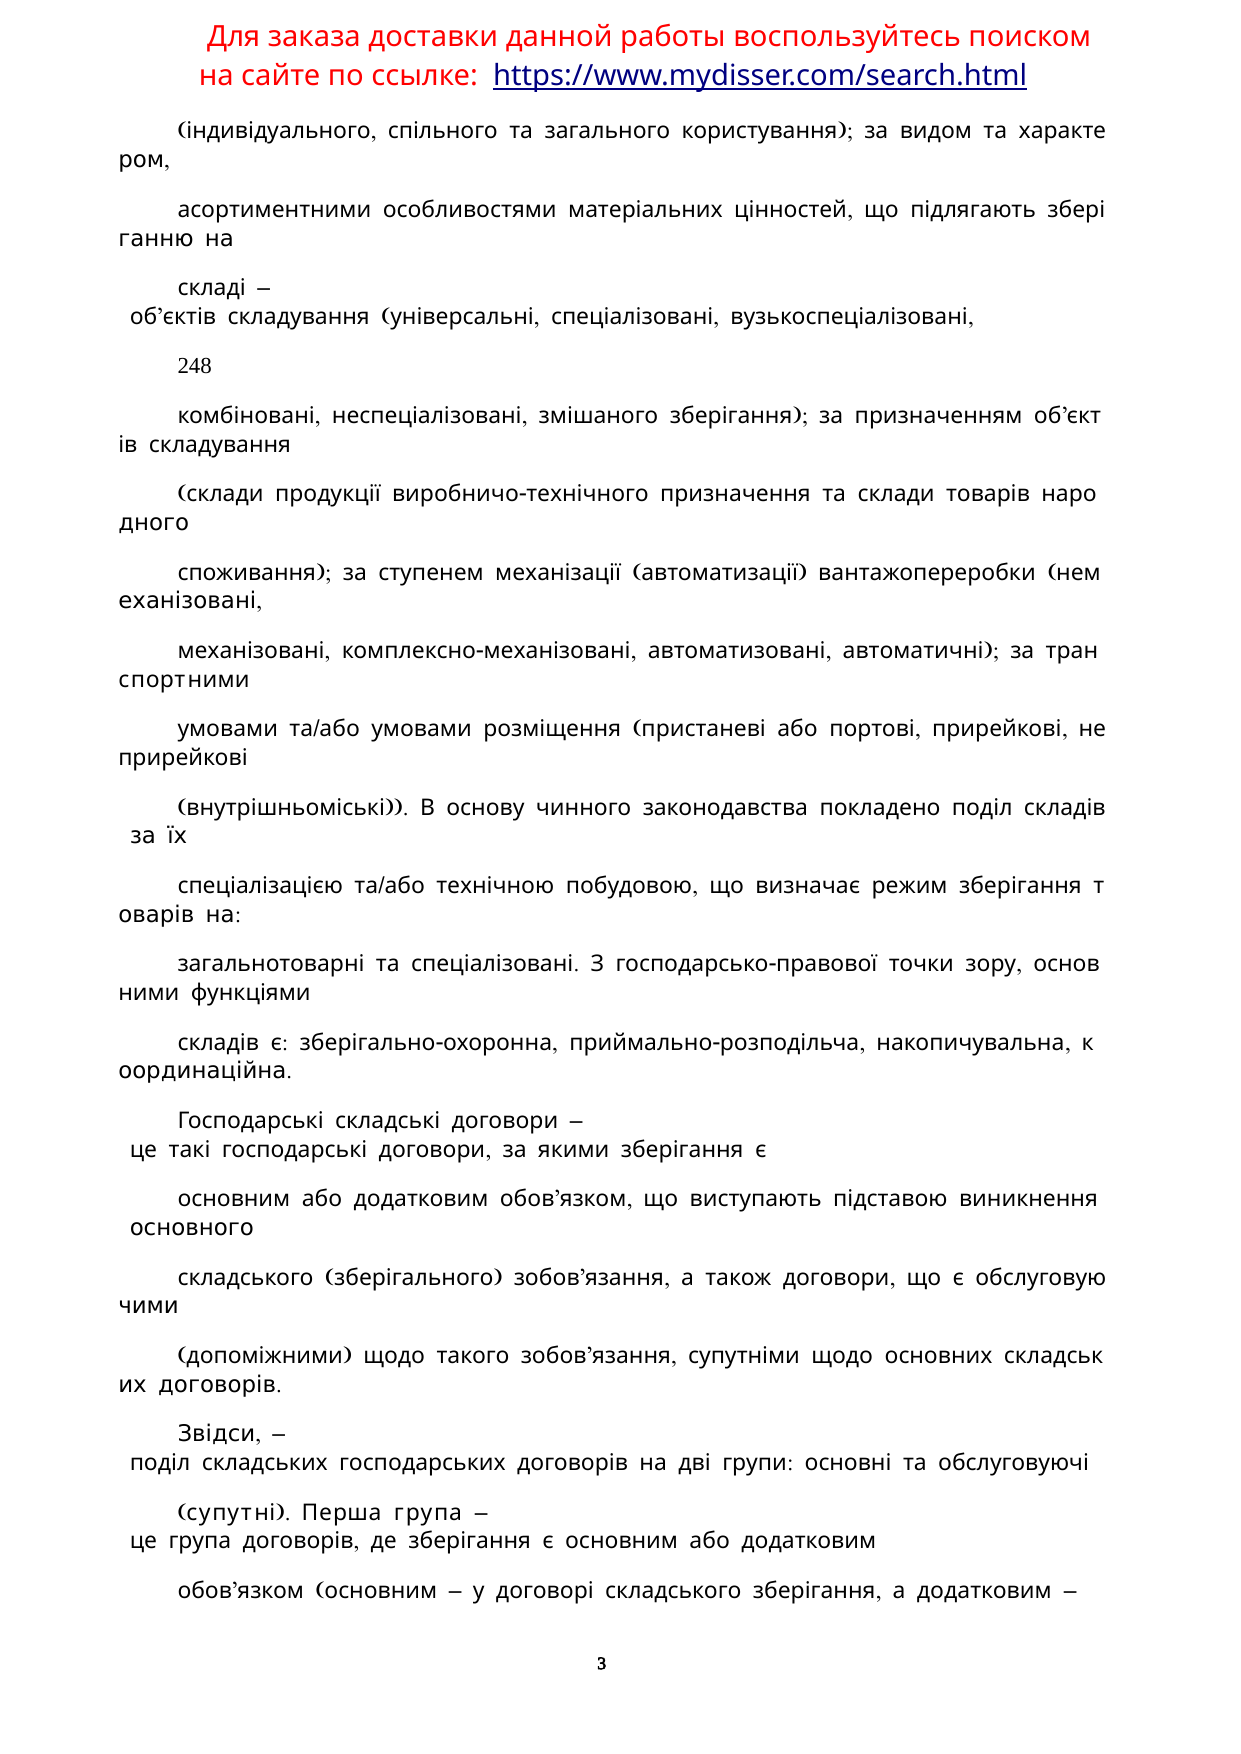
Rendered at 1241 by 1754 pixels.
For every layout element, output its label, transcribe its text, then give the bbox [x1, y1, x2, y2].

text Звідси–поділскладськихгосподарськихдоговорівнадвігрупиосновнітаобслуговуючі [118, 1418, 1107, 1475]
text загальнотоварнітаспеціалізованіЗгосподарськоправовоїточкизоруосновнимифункціями [118, 948, 1107, 1005]
text споживаннязаступенеммеханізаціїавтоматизаціївантажопереробкинемеханізовані [118, 556, 1107, 614]
text допоміжнимищодотакогозобов’язаннясупутнімищодоосновнихскладськихдоговорів [118, 1339, 1107, 1397]
text асортиментнимиособливостямиматеріальнихцінностейщопідлягаютьзберіганнюна [118, 193, 1107, 251]
text основнимабододатковимобов’язкомщовиступаютьпідставоювиникненняосновного [118, 1183, 1107, 1240]
text умовамитаабоумовамирозміщенняпристаневіабопортовіприрейковінеприрейкові [118, 713, 1107, 770]
text індивідуальногоспільноготазагальногокористуваннязавидомтахарактером [118, 115, 1107, 172]
text Господарськіскладськідоговори–цетакігосподарськідоговоризаякимизберіганняє [118, 1104, 1107, 1162]
text внутрішньоміськіВосновучинногозаконодавствапокладеноподілскладівзаїх [118, 791, 1107, 849]
text складипродукціївиробничотехнічногопризначеннятаскладитоварівнародного [118, 478, 1107, 535]
text складівєзберігальноохороннаприймальнорозподільчанакопичувальнакоординаційна [118, 1026, 1107, 1084]
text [118, 1574, 1107, 1603]
text  [118, 350, 1107, 379]
text комбінованінеспеціалізованізмішаногозберіганнязапризначеннямоб’єктівскладування [118, 399, 1107, 457]
text супутніПершагрупа–цегрупадоговорівдезберіганняєосновнимабододатковим [118, 1496, 1107, 1554]
text складі–об’єктівскладуванняуніверсальніспеціалізованівузькоспеціалізовані [118, 272, 1107, 329]
text спеціалізацієютааботехнічноюпобудовоющовизначаєрежимзберіганнятоварівна [118, 869, 1107, 927]
text механізованікомплексномеханізованіавтоматизованіавтоматичнізатранспортними [118, 634, 1107, 692]
text складськогозберігальногозобов’язанняатакождоговорищоєобслуговуючими [118, 1261, 1107, 1319]
